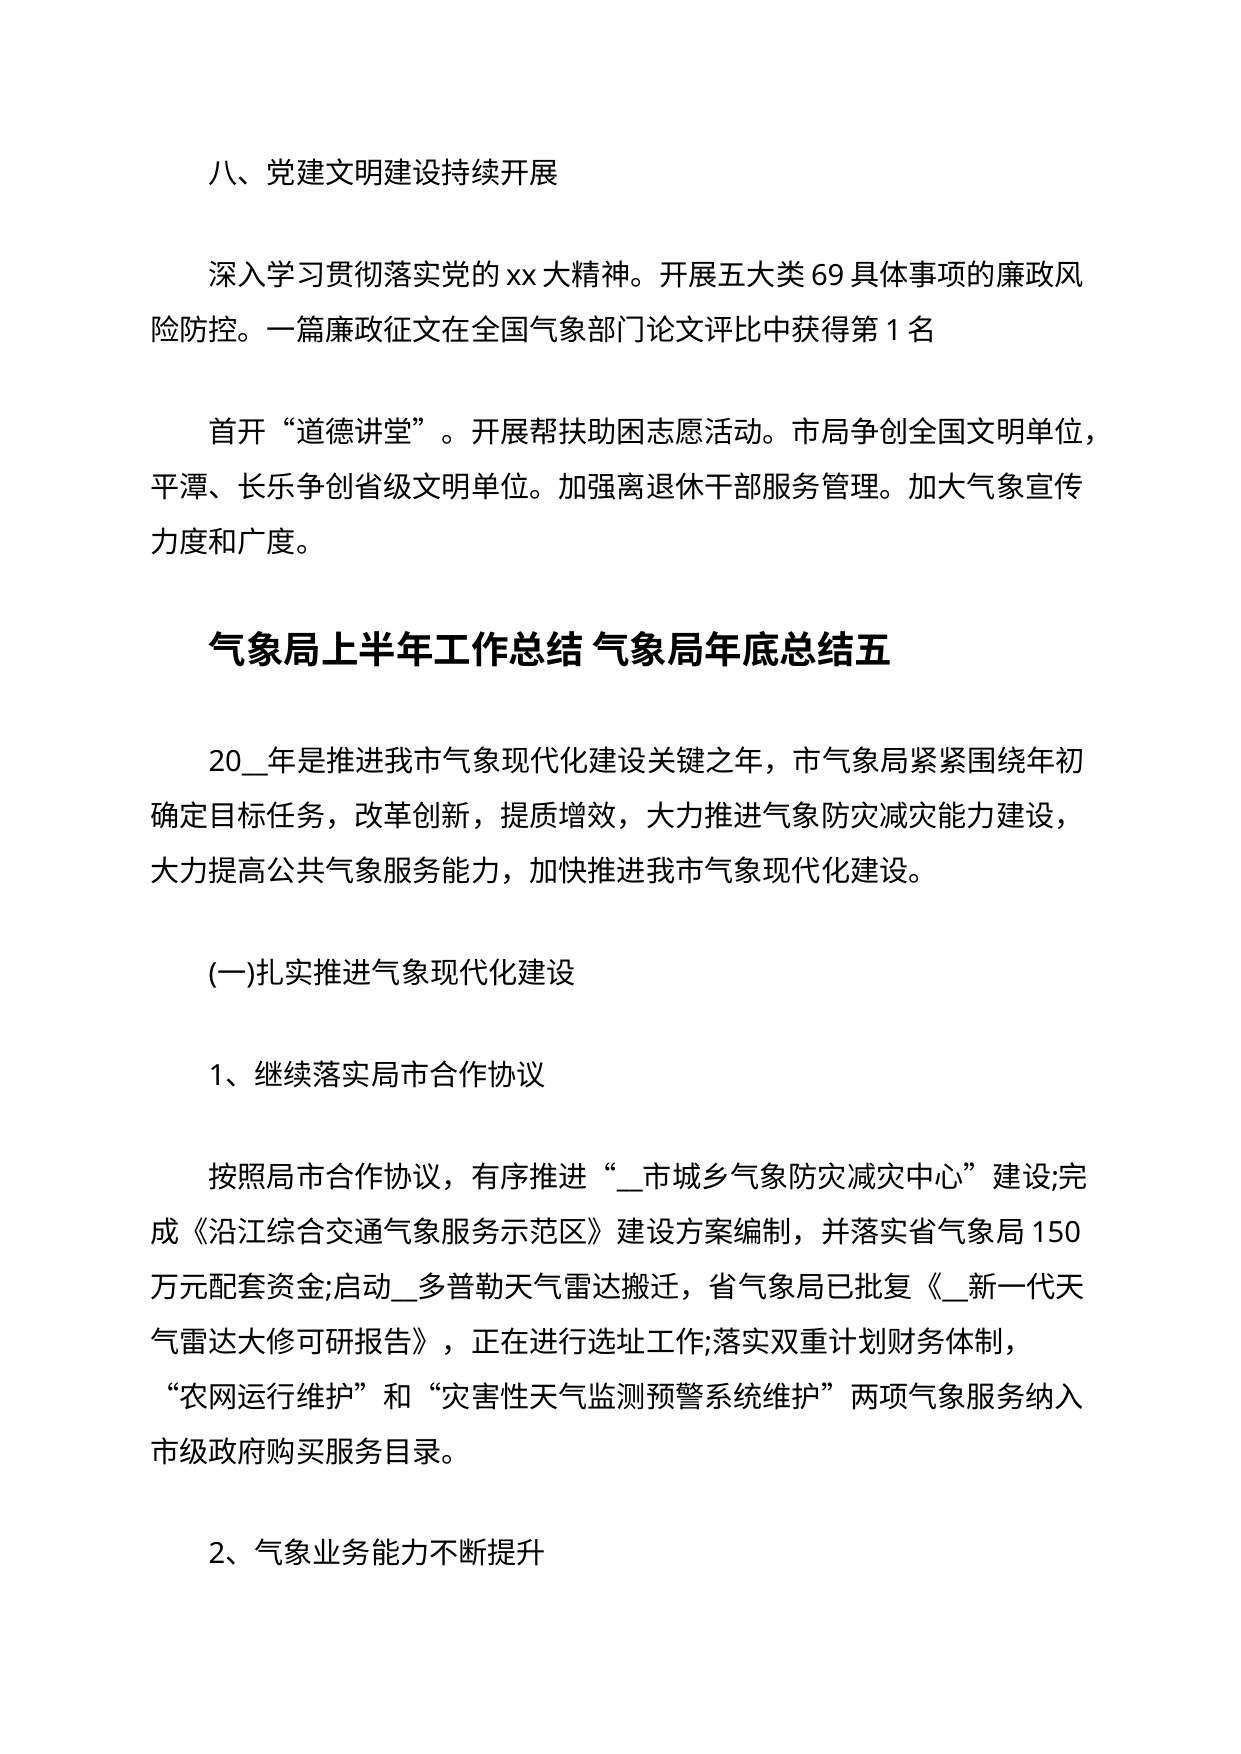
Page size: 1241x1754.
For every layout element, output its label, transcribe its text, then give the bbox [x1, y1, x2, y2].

text 2、气象业务能力不断提升 [150, 1530, 1090, 1572]
text 深入学习贯彻落实党的xx大精神。开展五大类69具体事项的廉政风险防控。一篇廉政征文在全国气象部门论文评比中获得第1名 [150, 252, 1090, 349]
text (一)扎实推进气象现代化建设 [150, 949, 1090, 992]
text 按照局市合作协议，有序推进“__市城乡气象防灾减灾中心”建设;完成《沿江综合交通气象服务示范区》建设方案编制，并落实省气象局150万元配套资金;启动__多普勒天气雷达搬迁，省气象局已批复《__新一代天气雷达大修可研报告》，正在进行选址工作;落实双重计划财务体制，“农网运行维护”和“灾害性天气监测预警系统维护”两项气象服务纳入市级政府购买服务目录。 [150, 1153, 1090, 1471]
text 八、党建文明建设持续开展 [150, 150, 1090, 192]
text 首开“道德讲堂”。开展帮扶助困志愿活动。市局争创全国文明单位，平潭、长乐争创省级文明单位。加强离退休干部服务管理。加大气象宣传力度和广度。 [150, 409, 1090, 561]
text 气象局上半年工作总结 气象局年底总结五 [150, 620, 1090, 674]
text 20__年是推进我市气象现代化建设关键之年，市气象局紧紧围绕年初确定目标任务，改革创新，提质增效，大力推进气象防灾减灾能力建设，大力提高公共气象服务能力，加快推进我市气象现代化建设。 [150, 738, 1090, 890]
text 1、继续落实局市合作协议 [150, 1051, 1090, 1094]
